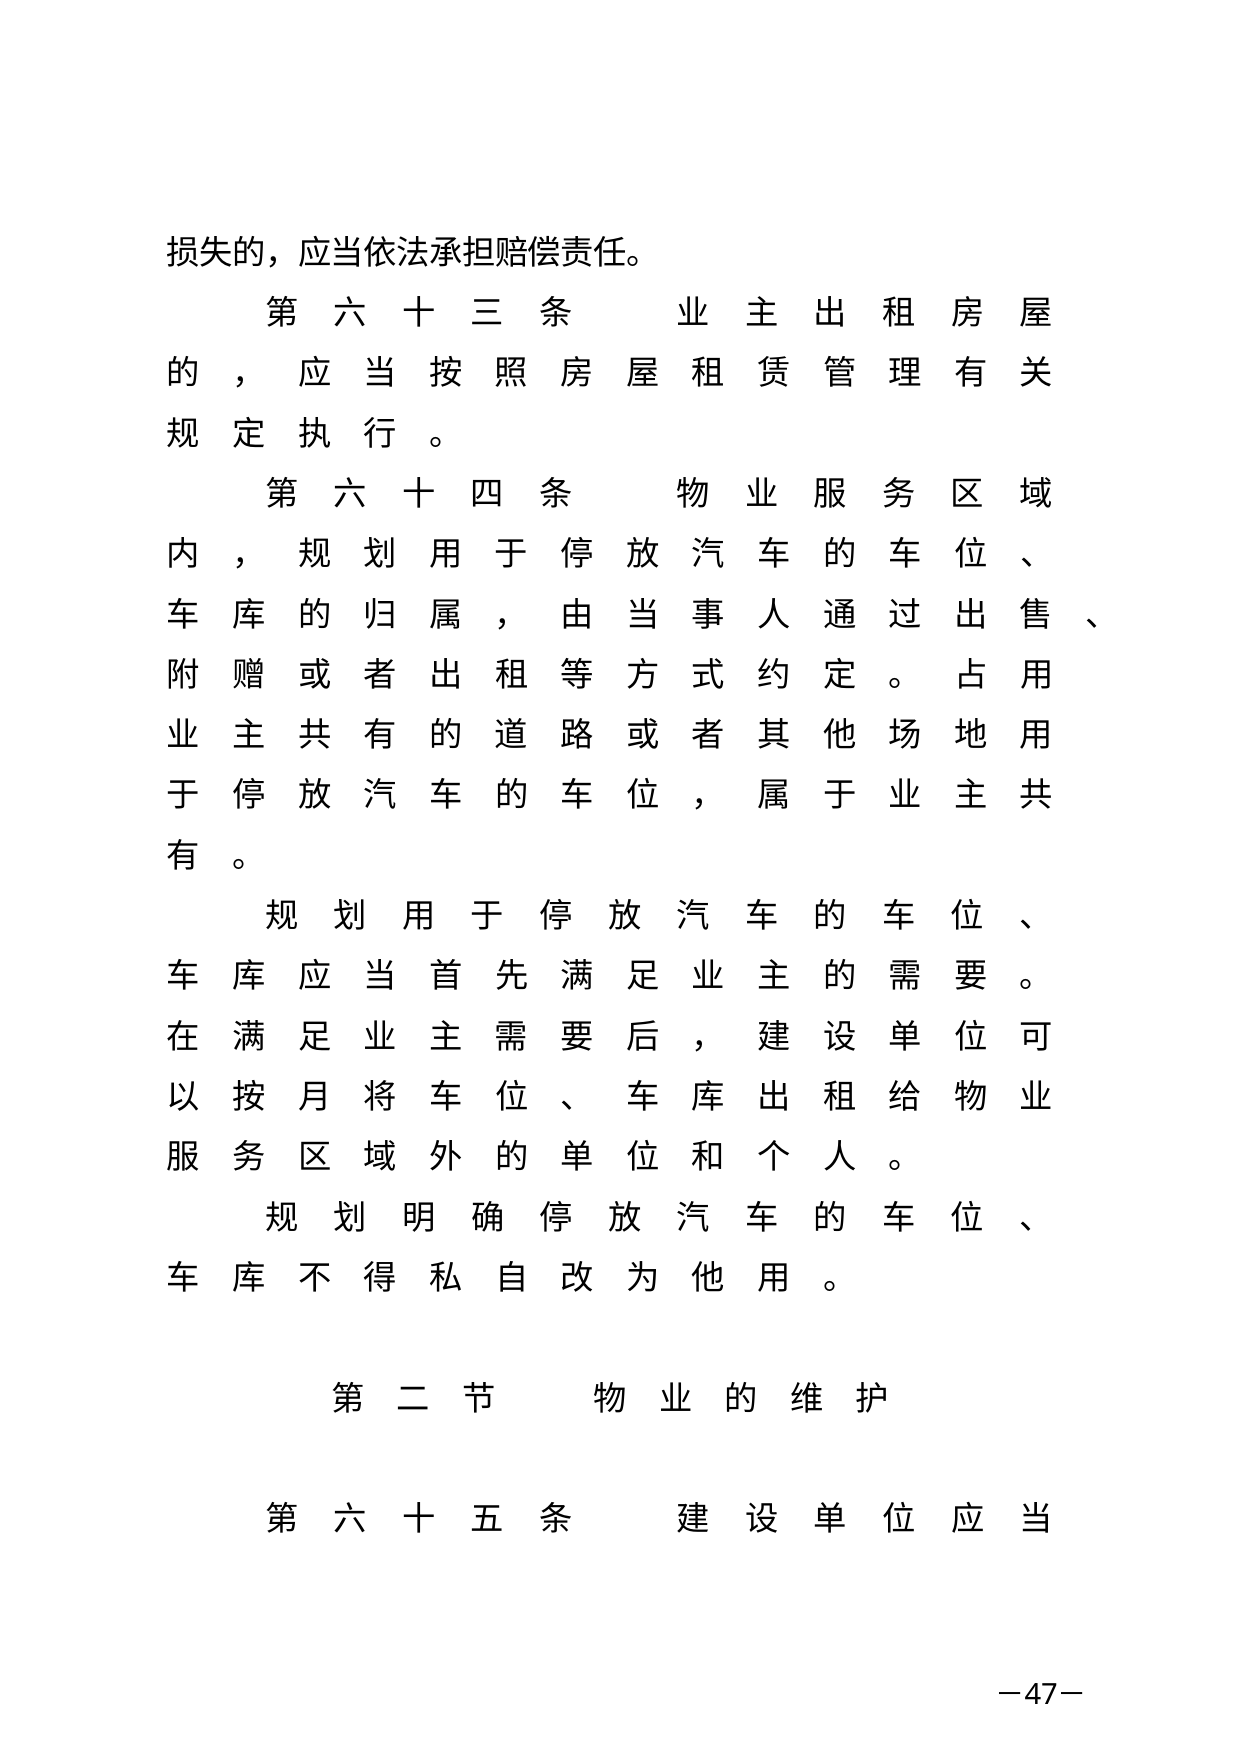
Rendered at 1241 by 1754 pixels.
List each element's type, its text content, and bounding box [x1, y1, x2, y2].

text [167, 1486, 1085, 1546]
text 第六十四条 物业服务区域内，规划用于停放汽车的车位、车库的归属，由当事人通过出售、附赠或者出租等方式约定。占用业主共有的道路或者其他场地用于停放汽车的车位，属于业主共有。 [167, 461, 1085, 883]
text 规划明确停放汽车的车位、车库不得私自改为他用。 [167, 1184, 1085, 1305]
text 第二节 物业的维护 [167, 1365, 1085, 1426]
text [167, 219, 1085, 280]
text 规划用于停放汽车的车位、车库应当首先满足业主的需要。在满足业主需要后，建设单位可以按月将车位、车库出租给物业服务区域外的单位和个人。 [167, 883, 1085, 1184]
text 第六十三条 业主出租房屋的，应当按照房屋租赁管理有关规定执行。 [167, 280, 1085, 461]
